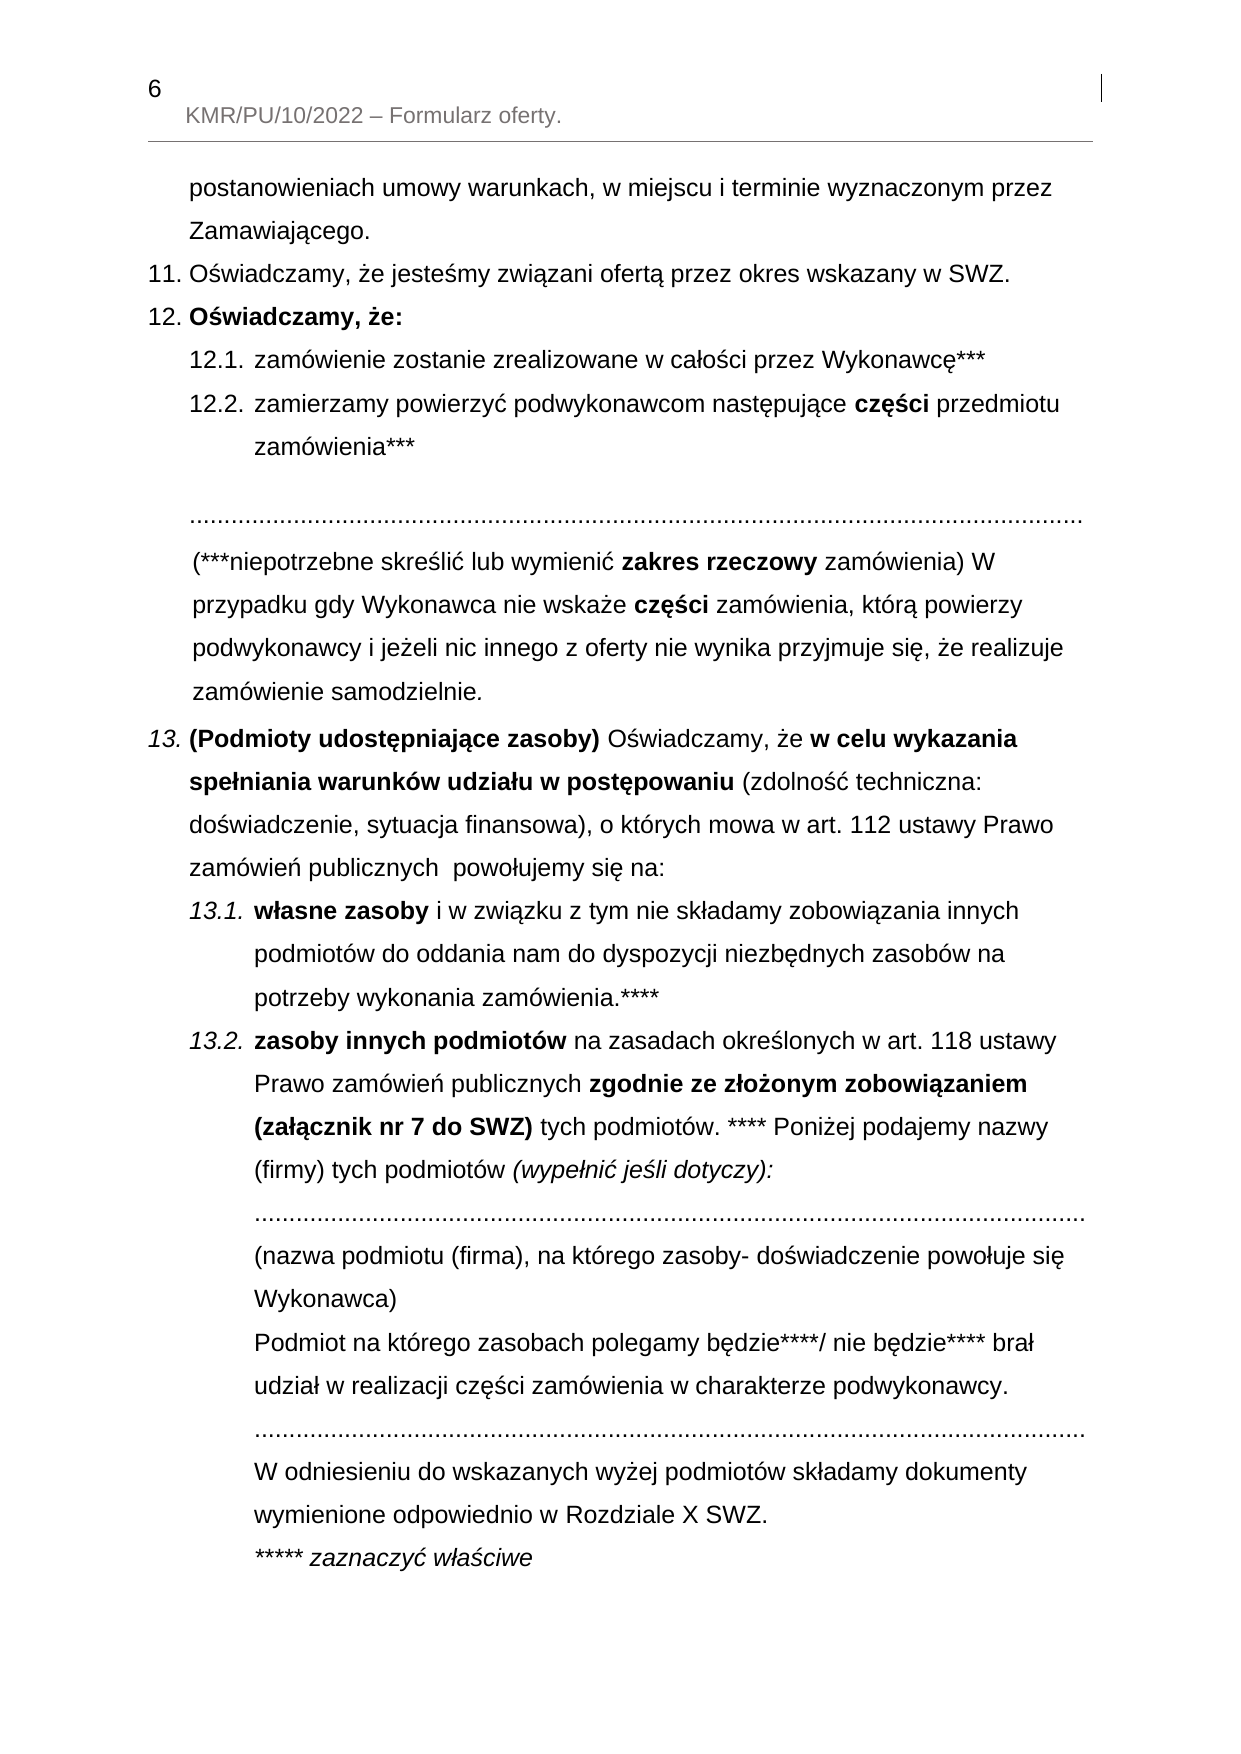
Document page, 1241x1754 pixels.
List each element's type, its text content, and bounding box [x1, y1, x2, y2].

list (Podmioty udostępniające zasoby) Oświadczamy, że w celu wykazania spełniania warunków udziału w postępowaniu (zdolność techniczna: doświadczenie, sytuacja finansowa), o których mowa w art. 112 ustawy Prawo zamówień publicznych powołujemy się na: [148, 724, 1093, 882]
list Oświadczamy, że: [148, 302, 1093, 331]
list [148, 173, 1093, 245]
list Oświadczamy, że jesteśmy związani ofertą przez okres wskazany w SWZ. [148, 259, 1093, 288]
list zamierzamy powierzyć podwykonawcom następujące części przedmiotu zamówienia*** [189, 388, 1093, 460]
list Podmiot na którego zasobach polegamy będzie****/ nie będzie**** brał udział w realizacji części zamówienia w charakterze podwykonawcy. [254, 1327, 1093, 1399]
list zasoby innych podmiotów na zasadach określonych w art. 118 ustawy Prawo zamówień publicznych zgodnie ze złożonym zobowiązaniem (załącznik nr 7 do SWZ) tych podmiotów. **** Poniżej podajemy nazwy (firmy) tych podmiotów (wypełnić jeśli dotyczy): [189, 1026, 1093, 1184]
list zamówienie zostanie zrealizowane w całości przez Wykonawcę*** [189, 345, 1093, 374]
list ........................................................................................................................ [254, 1414, 1093, 1442]
list (nazwa podmiotu (firma), na którego zasoby- doświadczenie powołuje się Wykonawca) [254, 1241, 1093, 1313]
list ........................................................................................................................ [254, 1198, 1093, 1227]
list ***** zaznaczyć właściwe [254, 1543, 1093, 1572]
list własne zasoby i w związku z tym nie składamy zobowiązania innych podmiotów do oddania nam do dyspozycji niezbędnych zasobów na potrzeby wykonania zamówienia.**** [189, 896, 1093, 1011]
text (***niepotrzebne skreślić lub wymienić zakres rzeczowy zamówienia) W przypadku gdy Wykonawca nie wskaże części zamówienia, którą powierzy podwykonawcy i jeżeli nic innego z oferty nie wynika przyjmuje się, że realizuje zamówienie samodzielnie. [192, 547, 1093, 705]
text ................................................................................................................................. [189, 500, 1093, 528]
list W odniesieniu do wskazanych wyżej podmiotów składamy dokumenty wymienione odpowiednio w Rozdziale X SWZ. [254, 1457, 1093, 1529]
